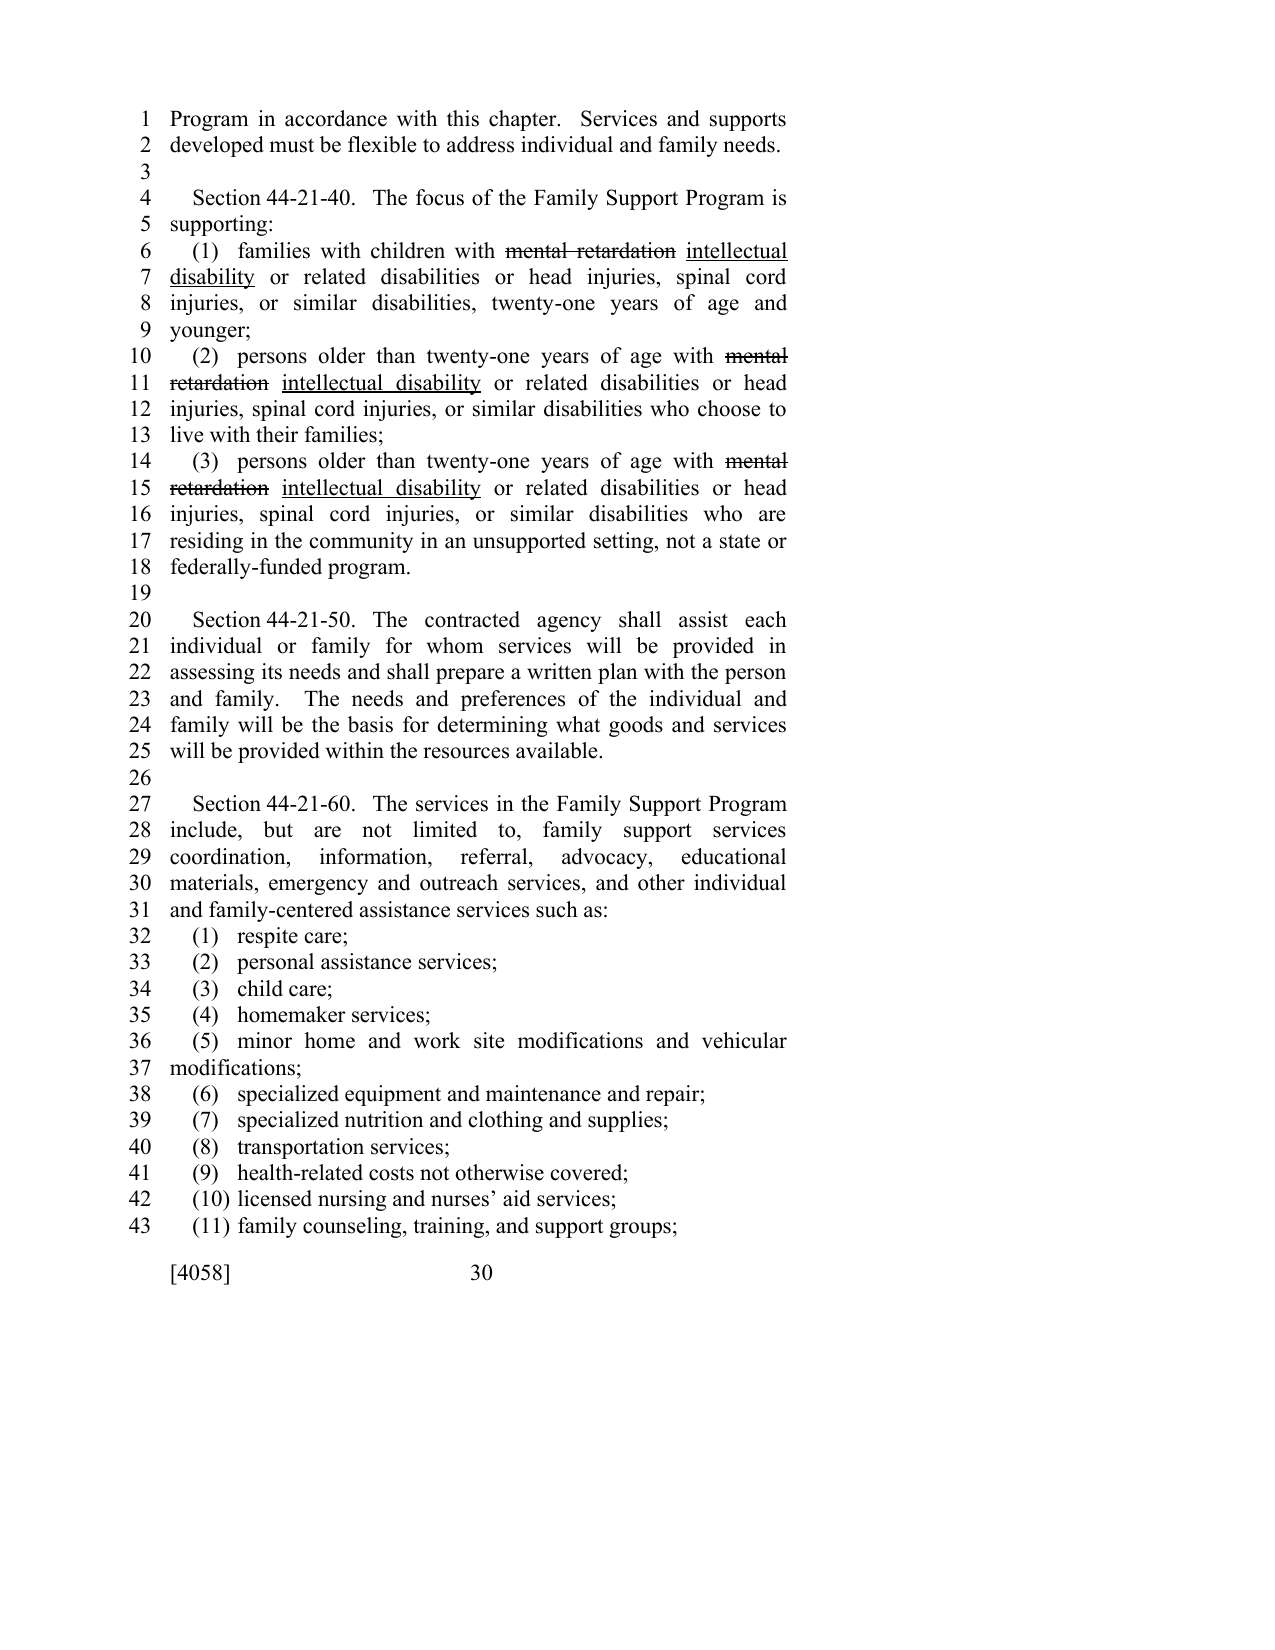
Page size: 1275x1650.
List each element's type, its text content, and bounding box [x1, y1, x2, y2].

text (5) minor home and work site modifications and vehicular modifications; [169, 1027, 787, 1080]
text Section 44-21-60. The services in the Family Support Program include, but are not limited to, family support services coordination, information, referral, advocacy, educational materials, emergency and outreach services, and other individual and family-centered assistance services such as: [169, 790, 787, 922]
text (10) licensed nursing and nurses’ aid services; [169, 1186, 787, 1212]
text Section 44-21-50. The contracted agency shall assist each individual or family for whom services will be provided in assessing its needs and shall prepare a written plan with the person and family. The needs and preferences of the individual and family will be the basis for determining what goods and services will be provided within the resources available. [169, 606, 787, 764]
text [169, 105, 787, 158]
text (2) personal assistance services; [169, 948, 787, 975]
text (3) persons older than twenty-one years of age with mental retardation intellectual disability or related disabilities or head injuries, spinal cord injuries, or similar disabilities who are residing in the community in an unsupported setting, not a state or federally-funded program. [169, 448, 787, 579]
text (7) specialized nutrition and clothing and supplies; [169, 1106, 787, 1133]
text (1) respite care; [169, 922, 787, 948]
text (6) specialized equipment and maintenance and repair; [169, 1080, 787, 1106]
text (3) child care; [169, 975, 787, 1001]
text (1) families with children with mental retardation intellectual disability or related disabilities or head injuries, spinal cord injuries, or similar disabilities, twenty-one years of age and younger; [169, 237, 787, 342]
text (8) transportation services; [169, 1133, 787, 1159]
text (9) health-related costs not otherwise covered; [169, 1159, 787, 1186]
text (4) homemaker services; [169, 1001, 787, 1027]
text (11) family counseling, training, and support groups; [169, 1212, 787, 1238]
text Section 44-21-40. The focus of the Family Support Program is supporting: [169, 184, 787, 237]
text (2) persons older than twenty-one years of age with mental retardation intellectual disability or related disabilities or head injuries, spinal cord injuries, or similar disabilities who choose to live with their families; [169, 342, 787, 448]
